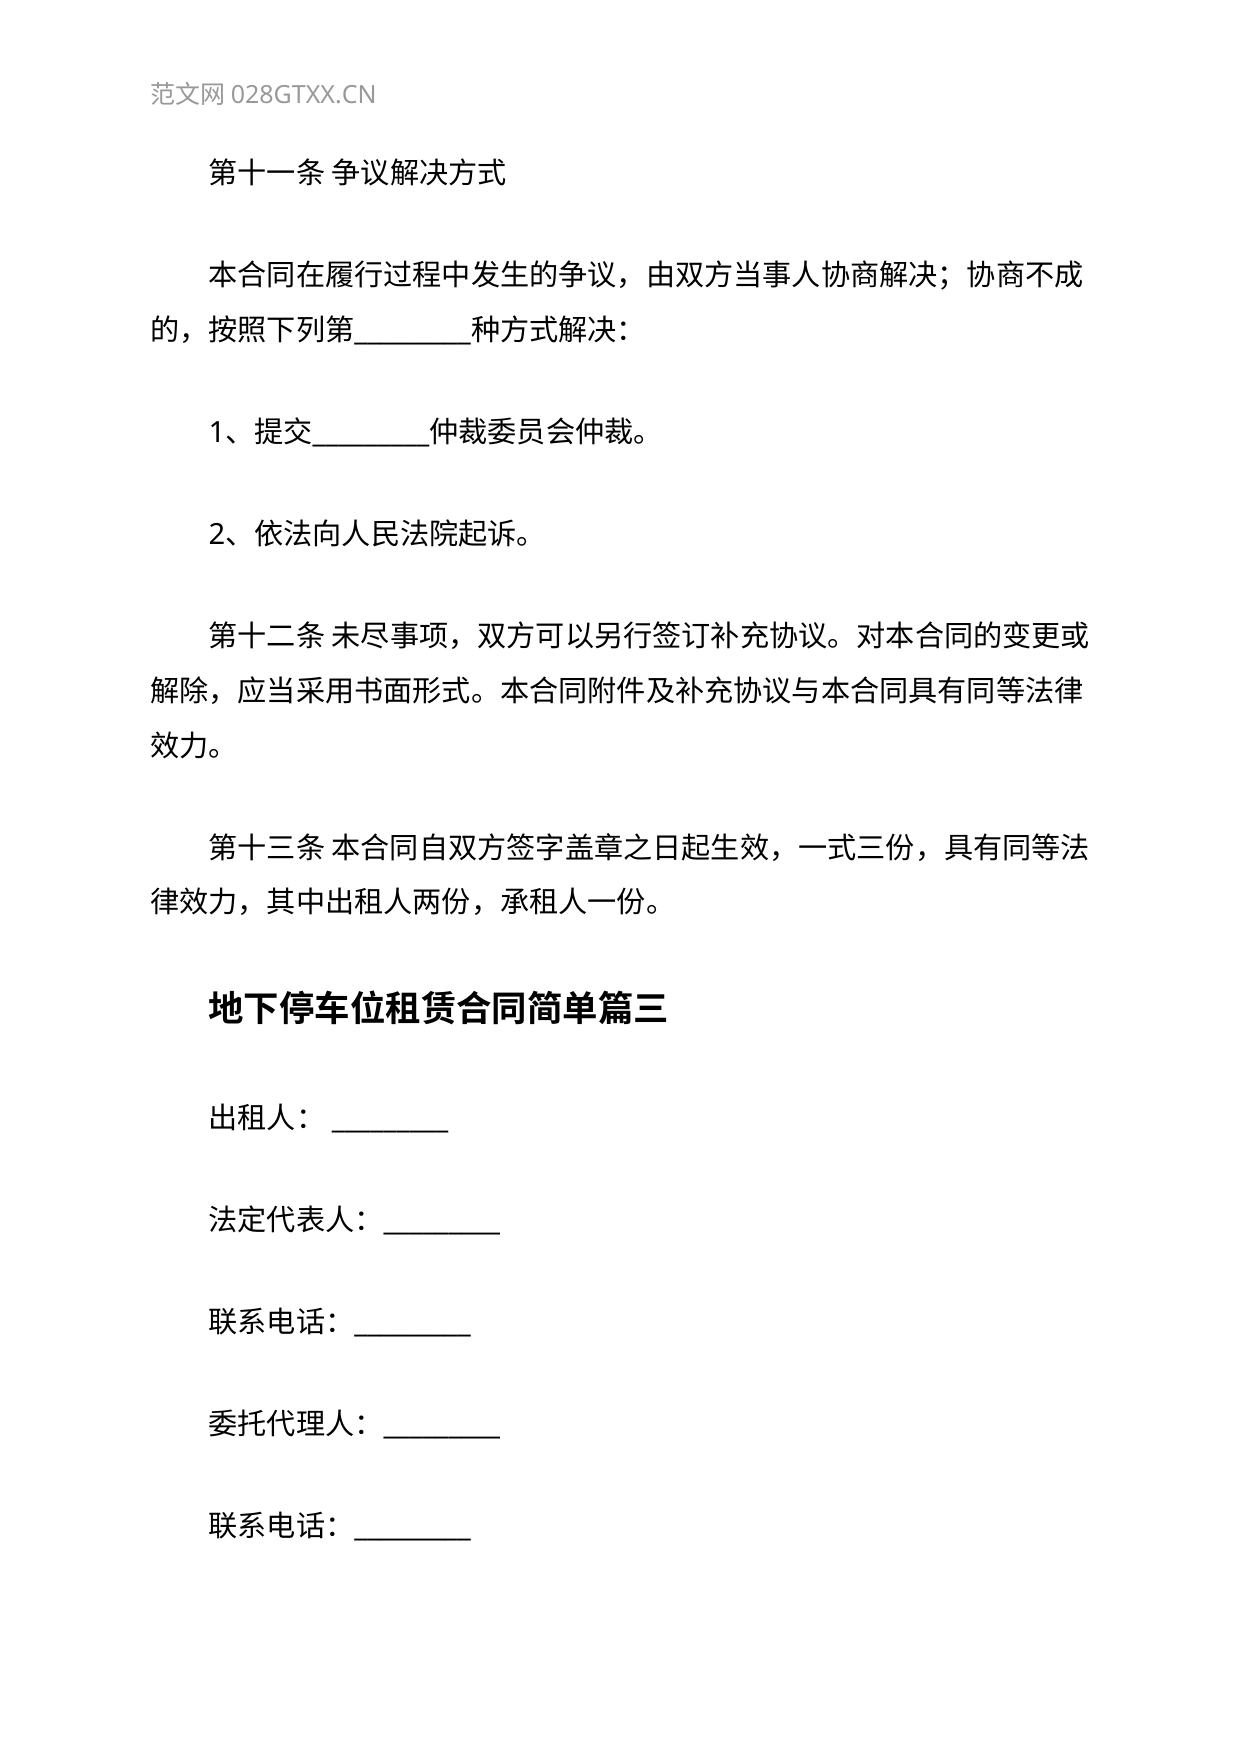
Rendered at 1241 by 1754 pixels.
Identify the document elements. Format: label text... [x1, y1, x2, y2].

text 1、提交_________仲裁委员会仲裁。 [150, 409, 1090, 451]
text 委托代理人：_________ [150, 1400, 1090, 1443]
text 第十三条 本合同自双方签字盖章之日起生效，一式三份，具有同等法律效力，其中出租人两份，承租人一份。 [150, 824, 1090, 921]
text 本合同在履行过程中发生的争议，由双方当事人协商解决；协商不成的，按照下列第_________种方式解决： [150, 252, 1090, 349]
text 第十一条 争议解决方式 [150, 150, 1090, 192]
text 联系电话：_________ [150, 1502, 1090, 1544]
text 2、依法向人民法院起诉。 [150, 511, 1090, 553]
text 第十二条 未尽事项，双方可以另行签订补充协议。对本合同的变更或解除，应当采用书面形式。本合同附件及补充协议与本合同具有同等法律效力。 [150, 613, 1090, 765]
text 联系电话：_________ [150, 1298, 1090, 1341]
text 出租人： _________ [150, 1094, 1090, 1137]
text 地下停车位租赁合同简单篇三 [150, 981, 1090, 1032]
text 法定代表人：_________ [150, 1196, 1090, 1239]
